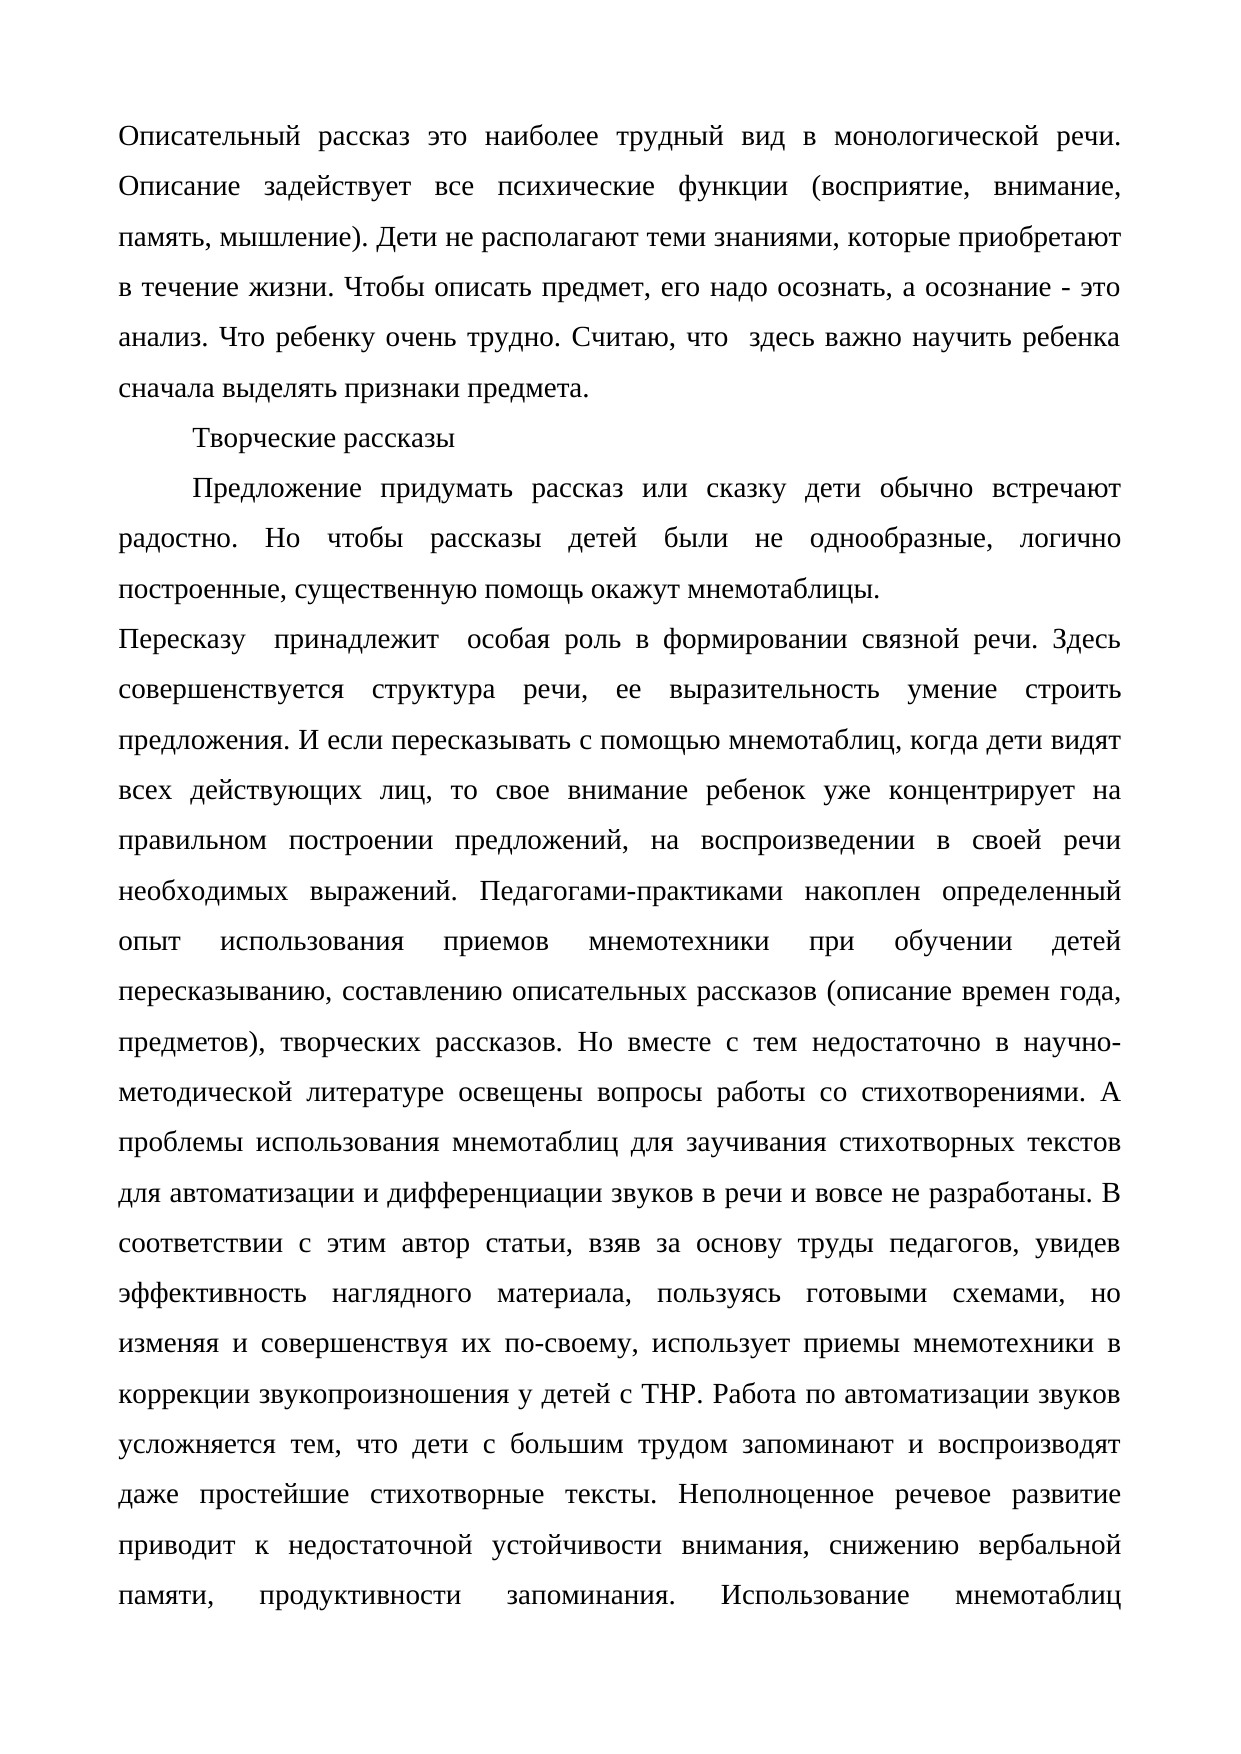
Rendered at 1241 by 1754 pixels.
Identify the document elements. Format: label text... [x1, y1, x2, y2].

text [118, 118, 1122, 403]
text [118, 621, 1122, 1611]
text Предложение придумать рассказ или сказку дети обычно встречают радостно. Но чтобы рассказы детей были не однообразные, логично построенные, существенную помощь окажут мнемотаблицы. [118, 470, 1122, 604]
text Творческие рассказы [118, 420, 1122, 453]
